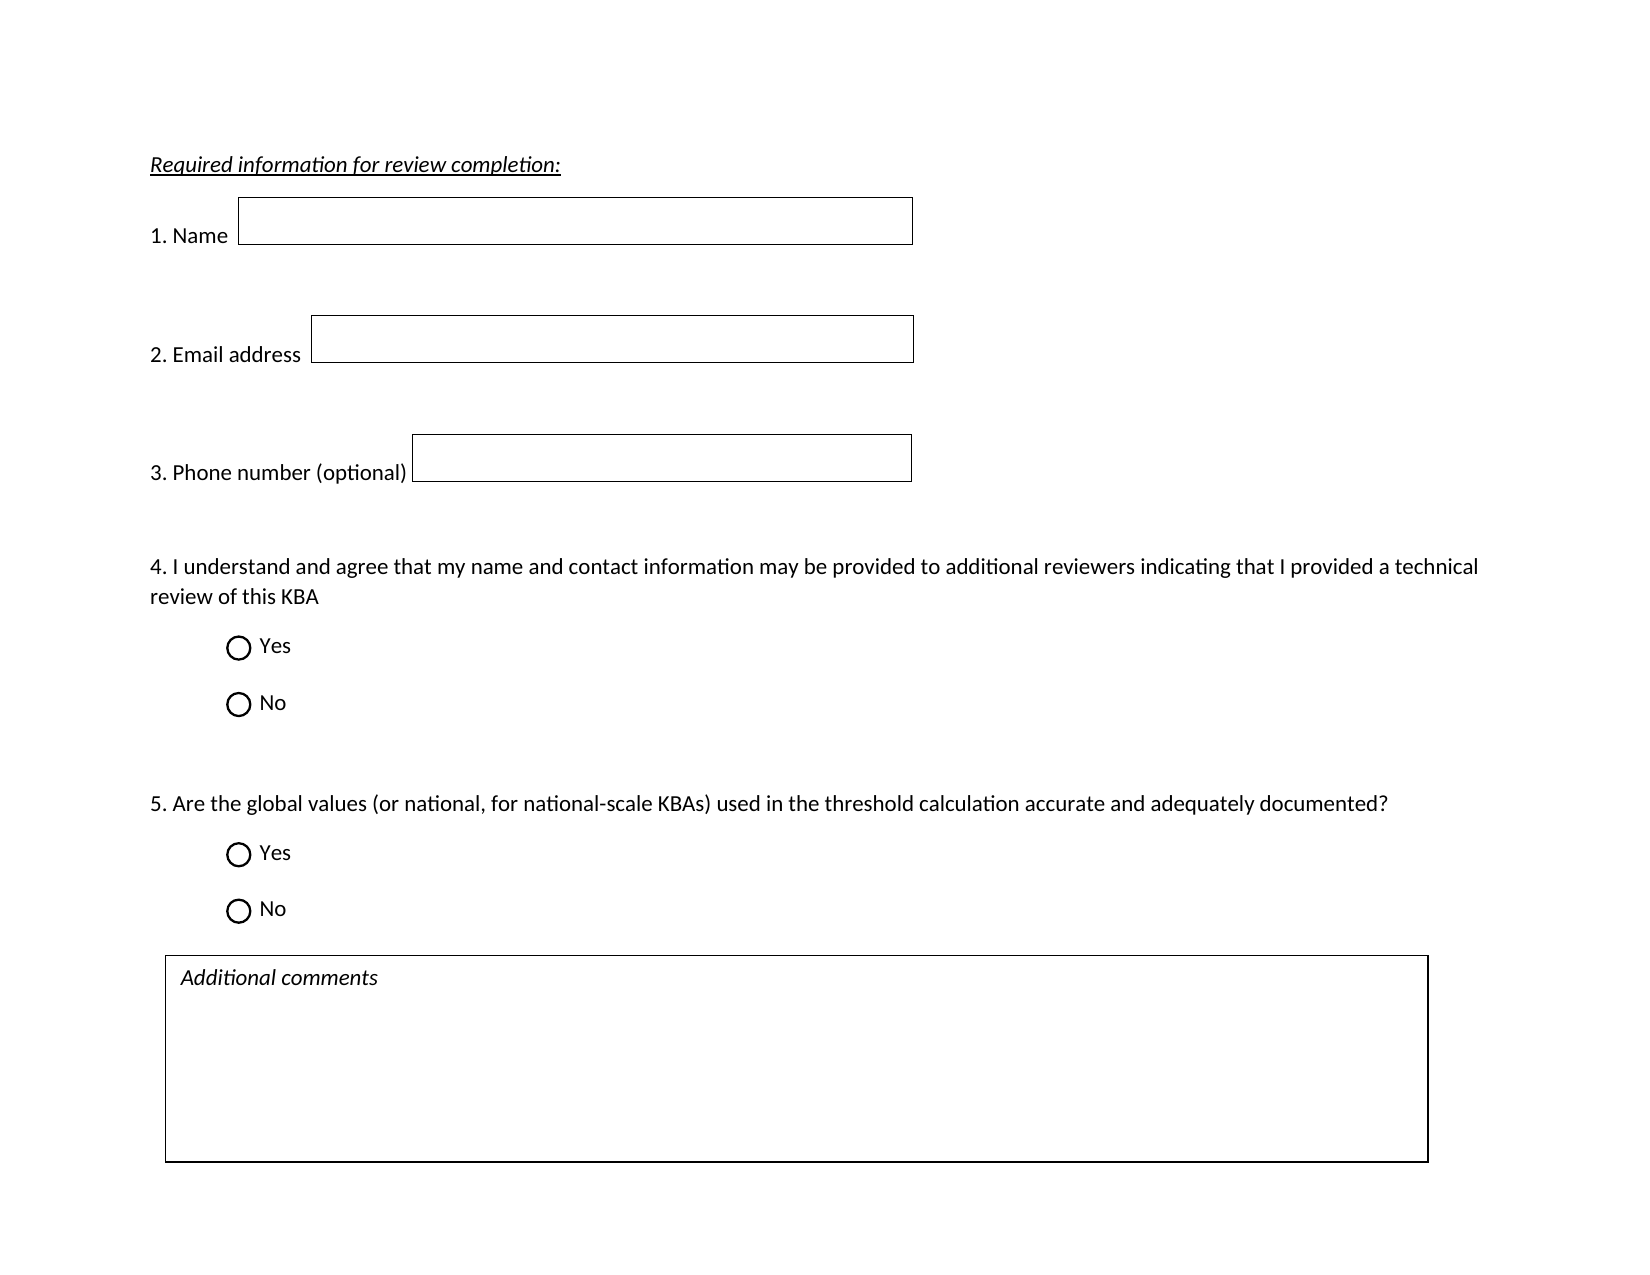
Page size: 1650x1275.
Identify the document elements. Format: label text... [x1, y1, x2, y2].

text 1. Name [150, 197, 1500, 249]
text 3. Phone number (optional) [150, 434, 1500, 486]
text 4. I understand and agree that my name and contact information may be provided to additional reviewers indicating that I provided a technical review of this KBA [150, 552, 1500, 610]
text Required information for review completion: [150, 150, 1500, 178]
text 5. Are the global values (or national, for national-scale KBAs) used in the threshold calculation accurate and adequately documented? [150, 789, 1500, 817]
text 2. Email address [150, 315, 1500, 368]
